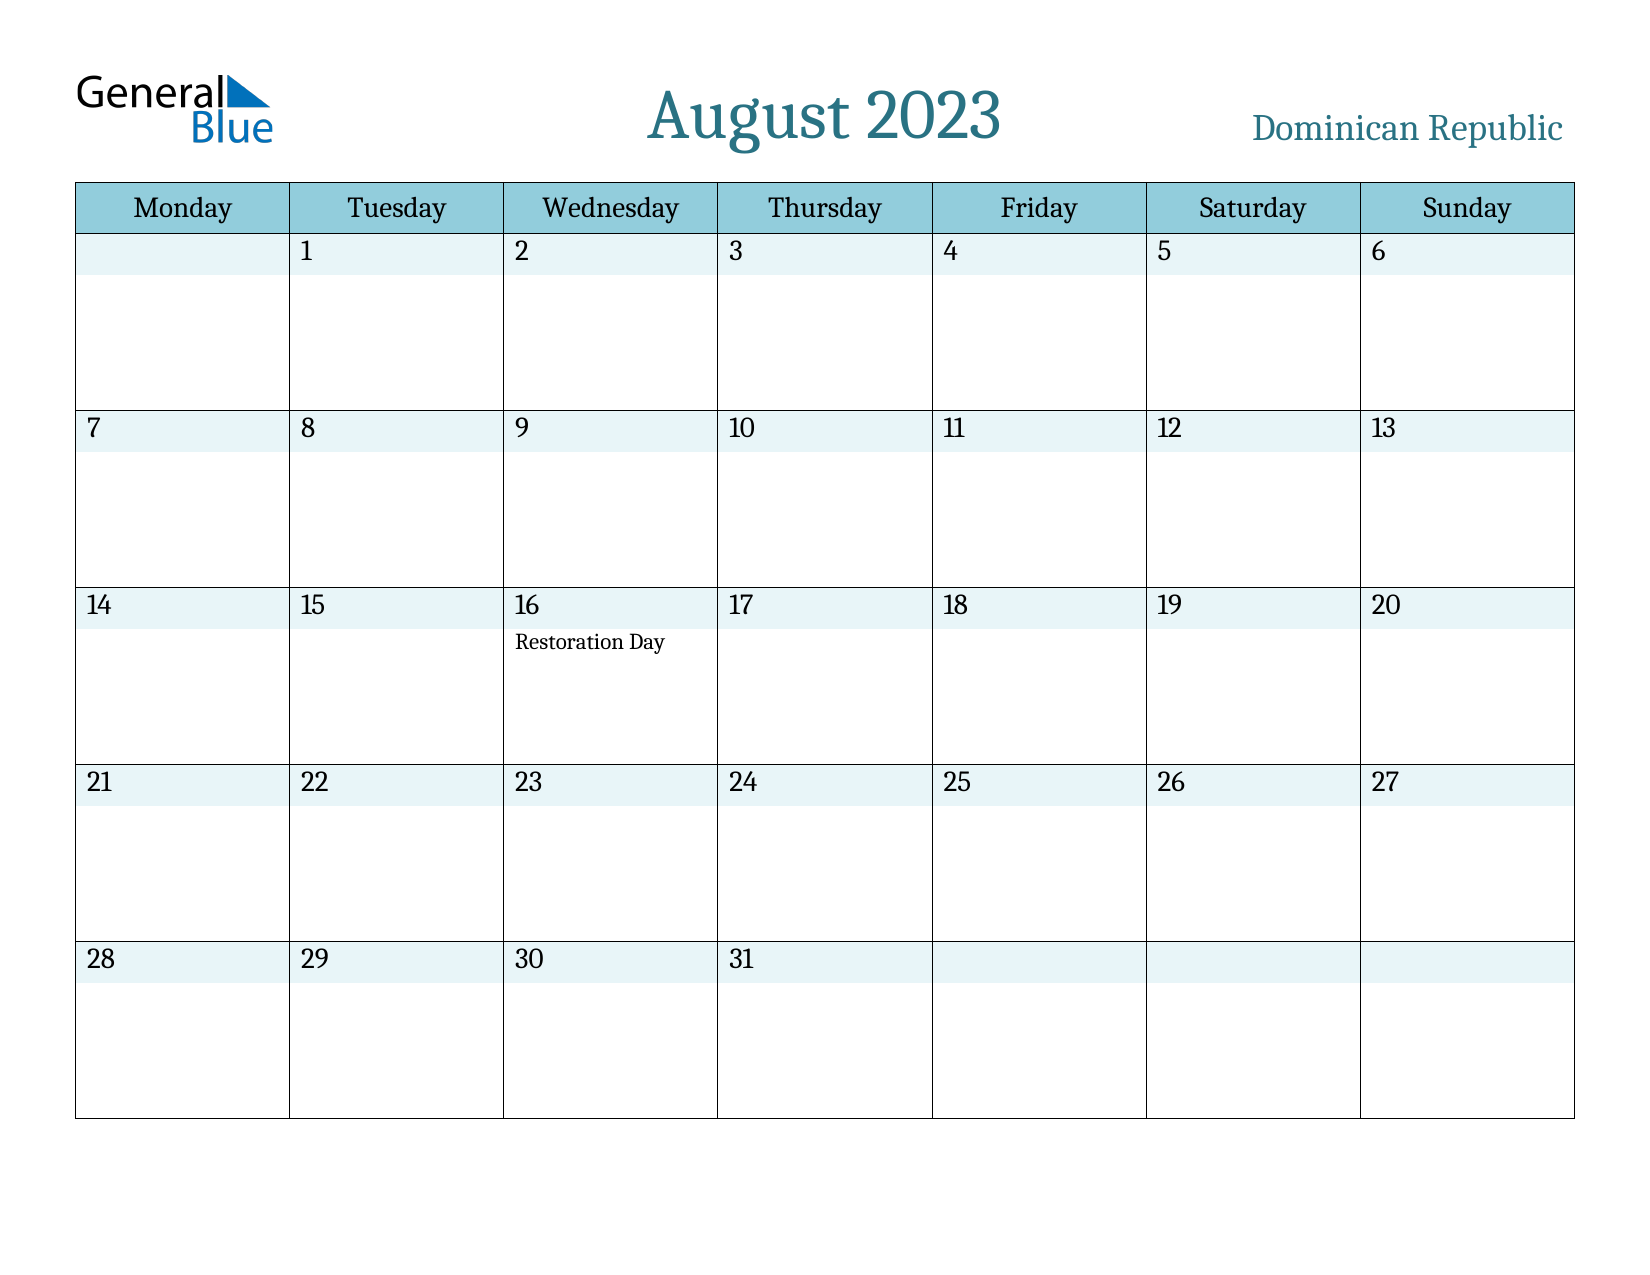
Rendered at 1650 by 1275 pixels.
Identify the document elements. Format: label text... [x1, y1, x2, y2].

table_cell [1361, 942, 1574, 983]
table_cell [1361, 629, 1574, 764]
table_cell [290, 275, 503, 410]
table_cell [933, 275, 1146, 410]
table_cell 31 [718, 942, 932, 983]
table_cell 12 [1147, 411, 1360, 452]
table_cell 7 [76, 411, 289, 452]
table_cell 24 [718, 765, 932, 806]
table_cell 27 [1361, 765, 1574, 806]
table_cell 10 [718, 411, 932, 452]
table_cell [290, 452, 503, 587]
table_cell Wednesday [504, 183, 717, 233]
table_cell 2 [504, 234, 717, 275]
table_cell [504, 275, 717, 410]
table_cell [504, 452, 717, 587]
table_cell Thursday [718, 183, 932, 233]
table_cell [76, 452, 289, 587]
table_cell [290, 629, 503, 764]
table_cell [718, 806, 932, 941]
table_cell 22 [290, 765, 503, 806]
table_cell 19 [1147, 588, 1360, 629]
table_cell 15 [290, 588, 503, 629]
table_cell [1147, 629, 1360, 764]
picture [77, 75, 273, 143]
table_cell 29 [290, 942, 503, 983]
table_cell [933, 629, 1146, 764]
table_cell [718, 275, 932, 410]
table_cell 5 [1147, 234, 1360, 275]
table_cell [1361, 806, 1574, 941]
table_cell [933, 942, 1146, 983]
table_cell [1361, 452, 1574, 587]
table_cell [76, 806, 289, 941]
table_cell 9 [504, 411, 717, 452]
table_cell 11 [933, 411, 1146, 452]
table_cell [933, 806, 1146, 941]
table_cell 20 [1361, 588, 1574, 629]
table_cell [718, 629, 932, 764]
table_cell [504, 806, 717, 941]
table_cell 25 [933, 765, 1146, 806]
table_header August 2023 [504, 75, 1146, 182]
table_cell Tuesday [290, 183, 503, 233]
table_cell [290, 983, 503, 1118]
table_cell [1361, 983, 1574, 1118]
table_cell [1147, 275, 1360, 410]
table_cell 30 [504, 942, 717, 983]
table_cell 21 [76, 765, 289, 806]
table_cell Monday [76, 183, 289, 233]
table_header Dominican Republic [1146, 75, 1574, 182]
table_cell [290, 806, 503, 941]
table_cell 16 [504, 588, 717, 629]
table_cell [76, 983, 289, 1118]
table_cell 1 [290, 234, 503, 275]
table_cell [1361, 275, 1574, 410]
table_cell 28 [76, 942, 289, 983]
table_header [76, 75, 503, 182]
table_cell 26 [1147, 765, 1360, 806]
table_cell [718, 983, 932, 1118]
table_cell 8 [290, 411, 503, 452]
table_cell [1147, 942, 1360, 983]
table_cell [76, 234, 289, 275]
table_cell [504, 983, 717, 1118]
table_cell [76, 275, 289, 410]
table_cell [933, 983, 1146, 1118]
table_cell Friday [933, 183, 1146, 233]
table_cell 23 [504, 765, 717, 806]
table_cell [718, 452, 932, 587]
table_cell [933, 452, 1146, 587]
table_cell 13 [1361, 411, 1574, 452]
table_cell [1147, 452, 1360, 587]
table_cell Restoration Day [504, 629, 717, 764]
table_cell [76, 629, 289, 764]
table_cell 18 [933, 588, 1146, 629]
table_cell [1147, 983, 1360, 1118]
table_cell Sunday [1361, 183, 1574, 233]
table_cell 17 [718, 588, 932, 629]
table_cell [1147, 806, 1360, 941]
table_cell 3 [718, 234, 932, 275]
table_cell Saturday [1147, 183, 1360, 233]
table_cell 14 [76, 588, 289, 629]
table_cell 6 [1361, 234, 1574, 275]
table_cell 4 [933, 234, 1146, 275]
